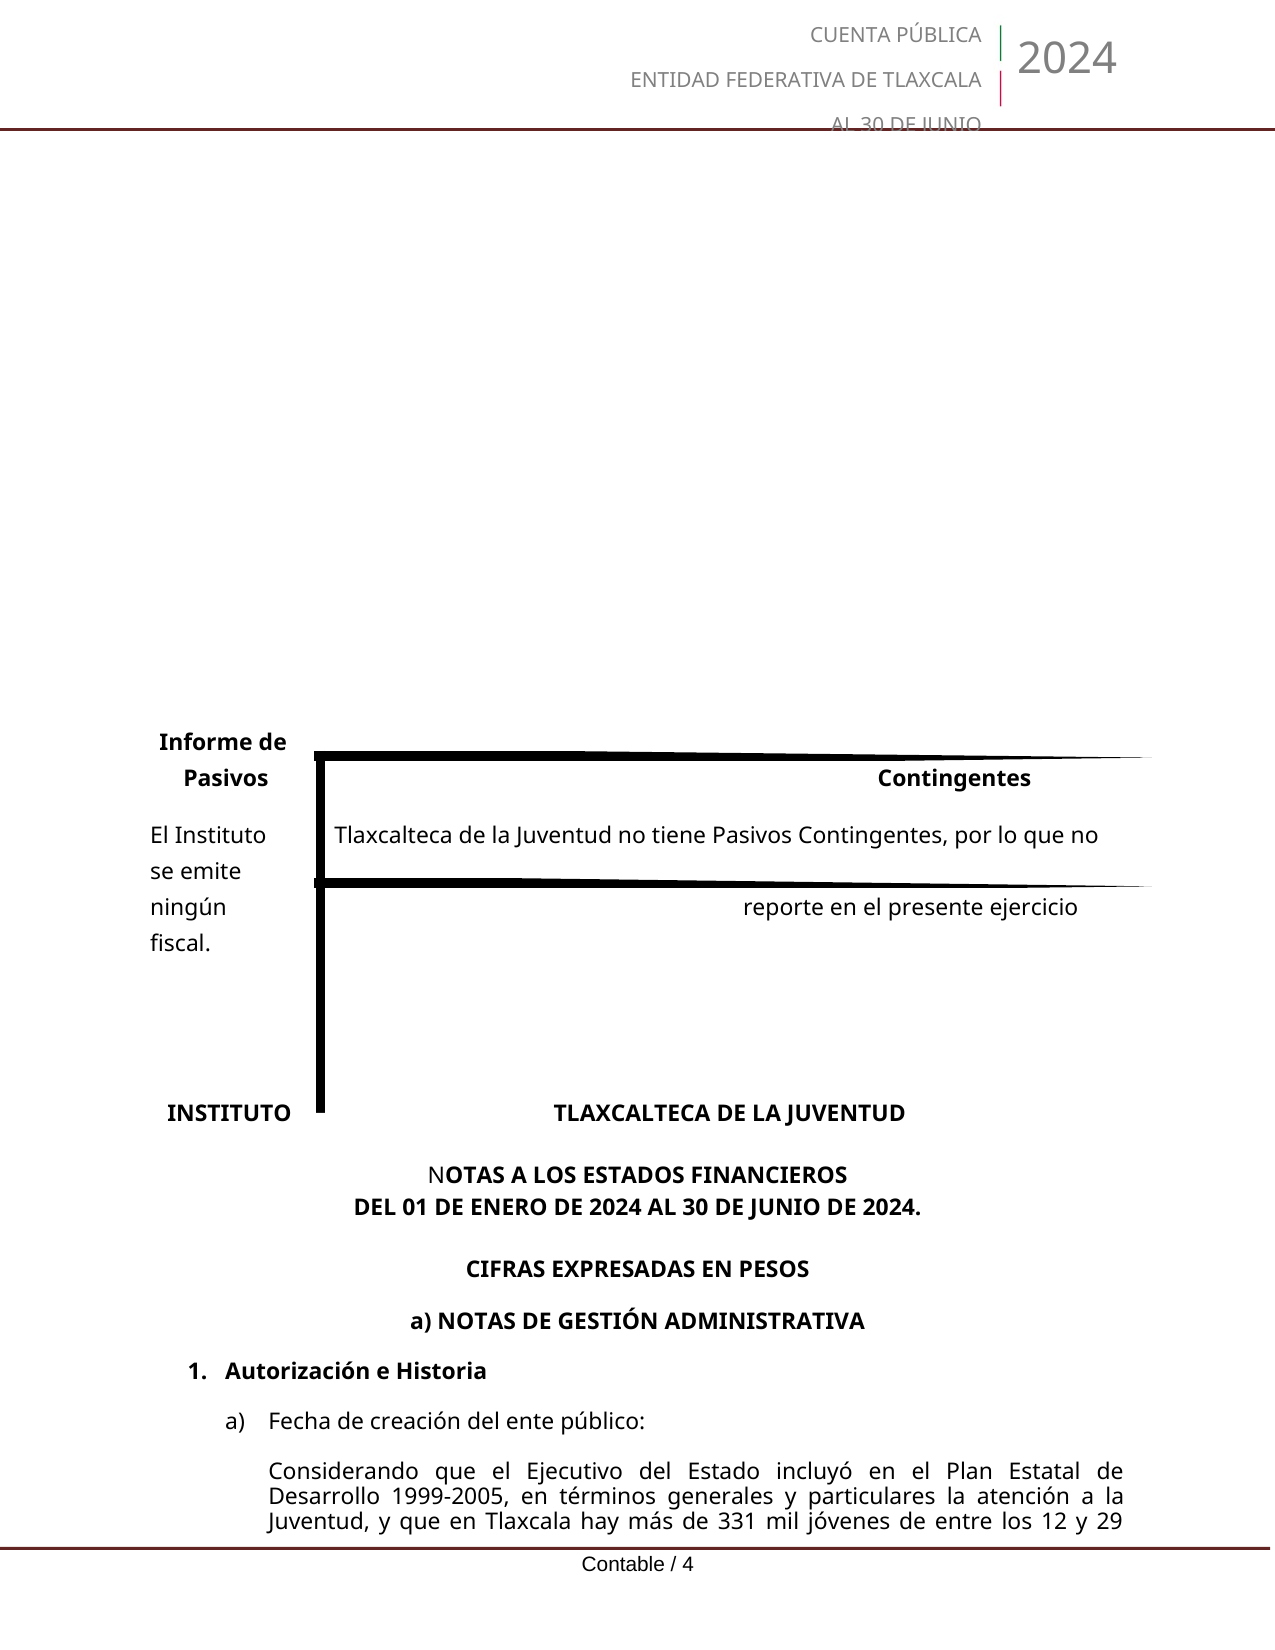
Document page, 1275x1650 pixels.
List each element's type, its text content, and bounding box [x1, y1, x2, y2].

list Autorización e Historia [187, 1359, 1125, 1384]
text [268, 1459, 1125, 1534]
text El Instituto Tlaxcalteca de la Juventud no tiene Pasivos Contingentes, por lo que no se emite ningún reporte en el presente ejercicio fiscal. [150, 819, 316, 958]
text Informe de Pasivos Contingentes [150, 726, 1125, 793]
text a) NOTAS DE GESTIÓN ADMINISTRATIVA [150, 1309, 1125, 1334]
text CIFRAS EXPRESADAS EN PESOS [150, 1253, 1125, 1284]
list Fecha de creación del ente público: [225, 1409, 1125, 1434]
text INSTITUTO TLAXCALTECA DE LA JUVENTUD [150, 1097, 1125, 1128]
text El Instituto Tlaxcalteca de la Juventud no tiene Pasivos Contingentes, por lo que no se emite ningún reporte en el presente ejercicio fiscal. [325, 887, 1125, 958]
text NOTAS A LOS ESTADOS FINANCIEROS [150, 1159, 1125, 1191]
picture [993, 14, 1013, 110]
text DEL 01 DE ENERO DE 2024 AL 30 DE JUNIO DE 2024. [150, 1191, 1125, 1222]
text El Instituto Tlaxcalteca de la Juventud no tiene Pasivos Contingentes, por lo que no se emite ningún reporte en el presente ejercicio fiscal. [325, 819, 1125, 885]
